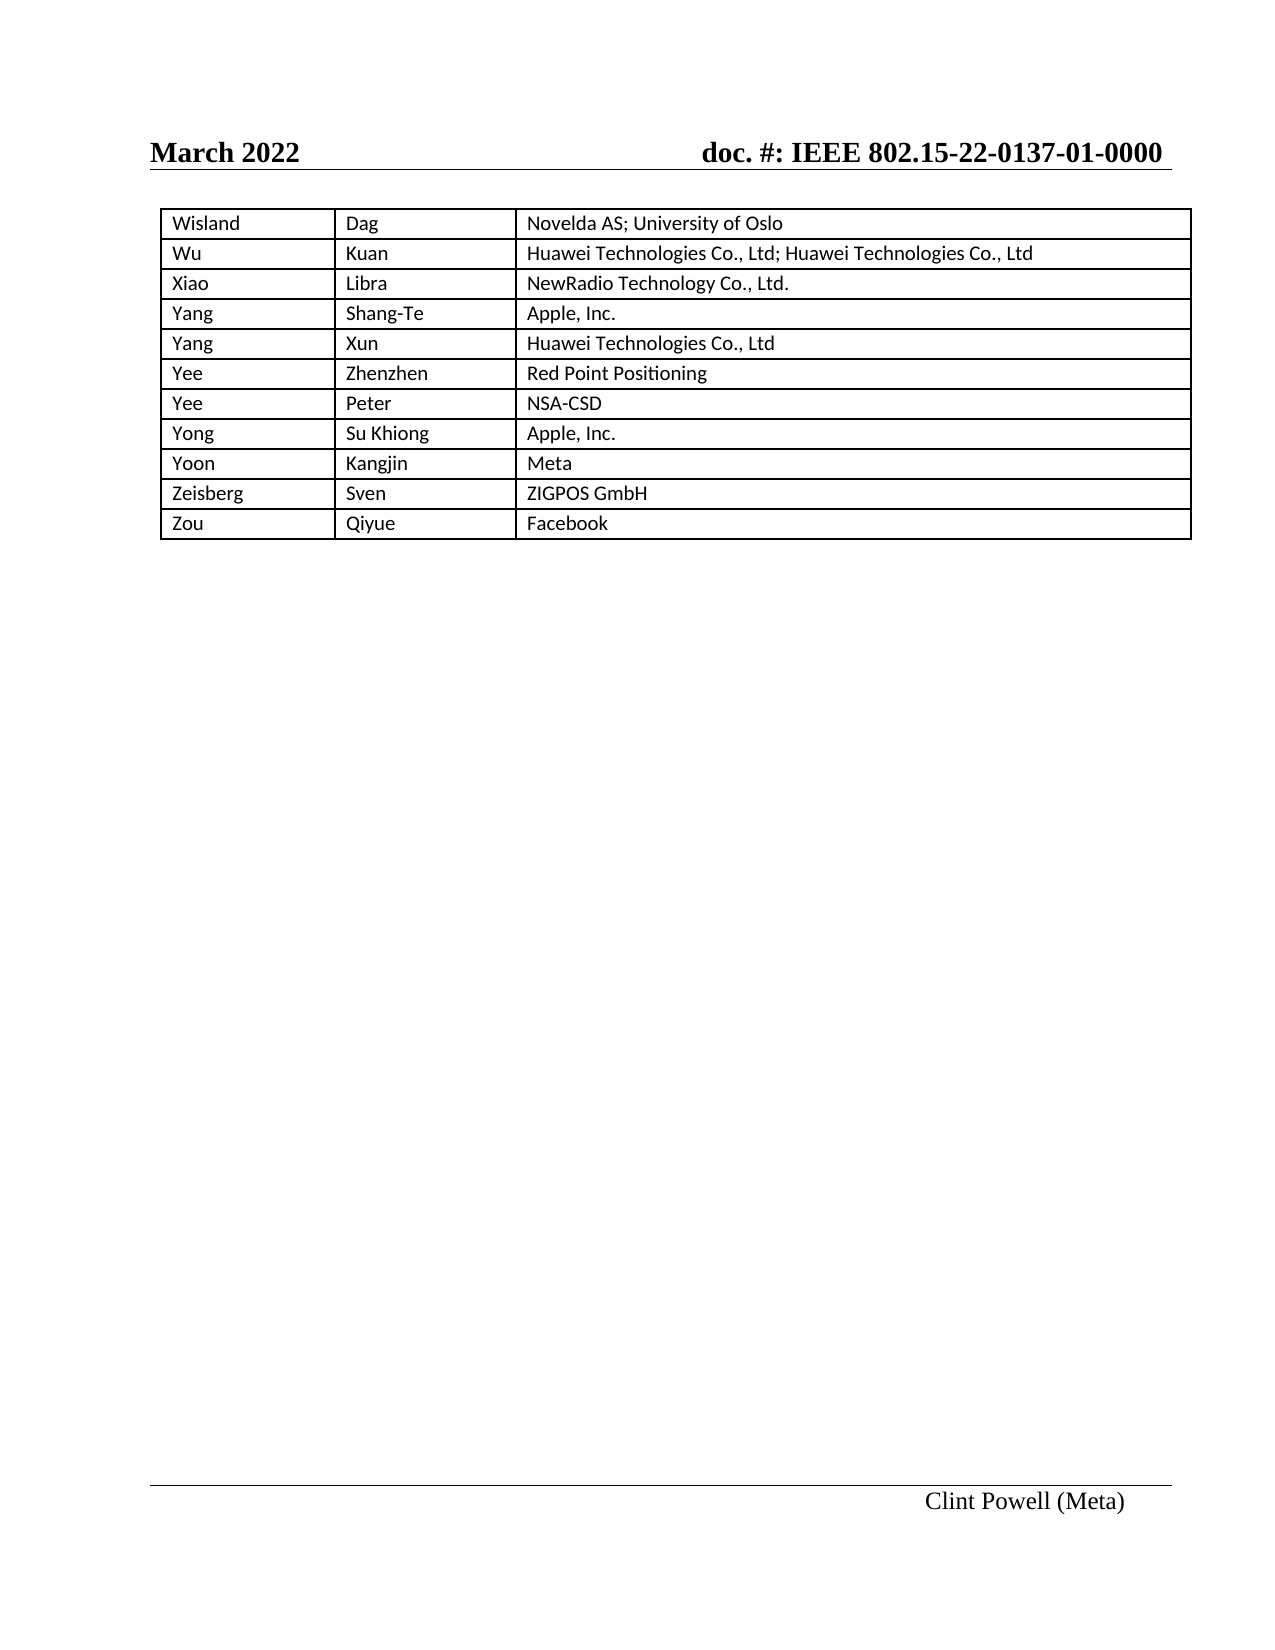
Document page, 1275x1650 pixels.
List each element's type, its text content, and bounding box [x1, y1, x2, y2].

table_cell Shang-Te [336, 300, 515, 328]
table_cell Red Point Positioning [517, 360, 1190, 388]
table_cell Yang [162, 300, 334, 328]
table_cell Dag [336, 210, 515, 238]
table_cell Zhenzhen [336, 360, 515, 388]
table_cell Apple, Inc. [517, 300, 1190, 328]
table_cell Apple, Inc. [517, 420, 1190, 448]
table_cell Xiao [162, 270, 334, 298]
table_cell Huawei Technologies Co., Ltd; Huawei Technologies Co., Ltd [517, 240, 1190, 268]
table_cell Yong [162, 420, 334, 448]
table_cell Peter [336, 390, 515, 418]
table_cell NewRadio Technology Co., Ltd. [517, 270, 1190, 298]
table_cell Wisland [162, 210, 334, 238]
table_cell Yang [162, 330, 334, 358]
table_cell Kuan [336, 240, 515, 268]
table_cell Meta [517, 450, 1190, 478]
table_cell Qiyue [336, 510, 515, 538]
table_cell ZIGPOS GmbH [517, 480, 1190, 508]
table_cell Wu [162, 240, 334, 268]
table_cell Novelda AS; University of Oslo [517, 210, 1190, 238]
table_cell Yee [162, 360, 334, 388]
table_cell Zeisberg [162, 480, 334, 508]
table_cell Zou [162, 510, 334, 538]
table_cell Yoon [162, 450, 334, 478]
table_cell Xun [336, 330, 515, 358]
table_cell Libra [336, 270, 515, 298]
table_cell Kangjin [336, 450, 515, 478]
table_cell Sven [336, 480, 515, 508]
table_cell Yee [162, 390, 334, 418]
table_cell Su Khiong [336, 420, 515, 448]
table_cell Facebook [517, 510, 1190, 538]
table_cell Huawei Technologies Co., Ltd [517, 330, 1190, 358]
table_cell NSA-CSD [517, 390, 1190, 418]
